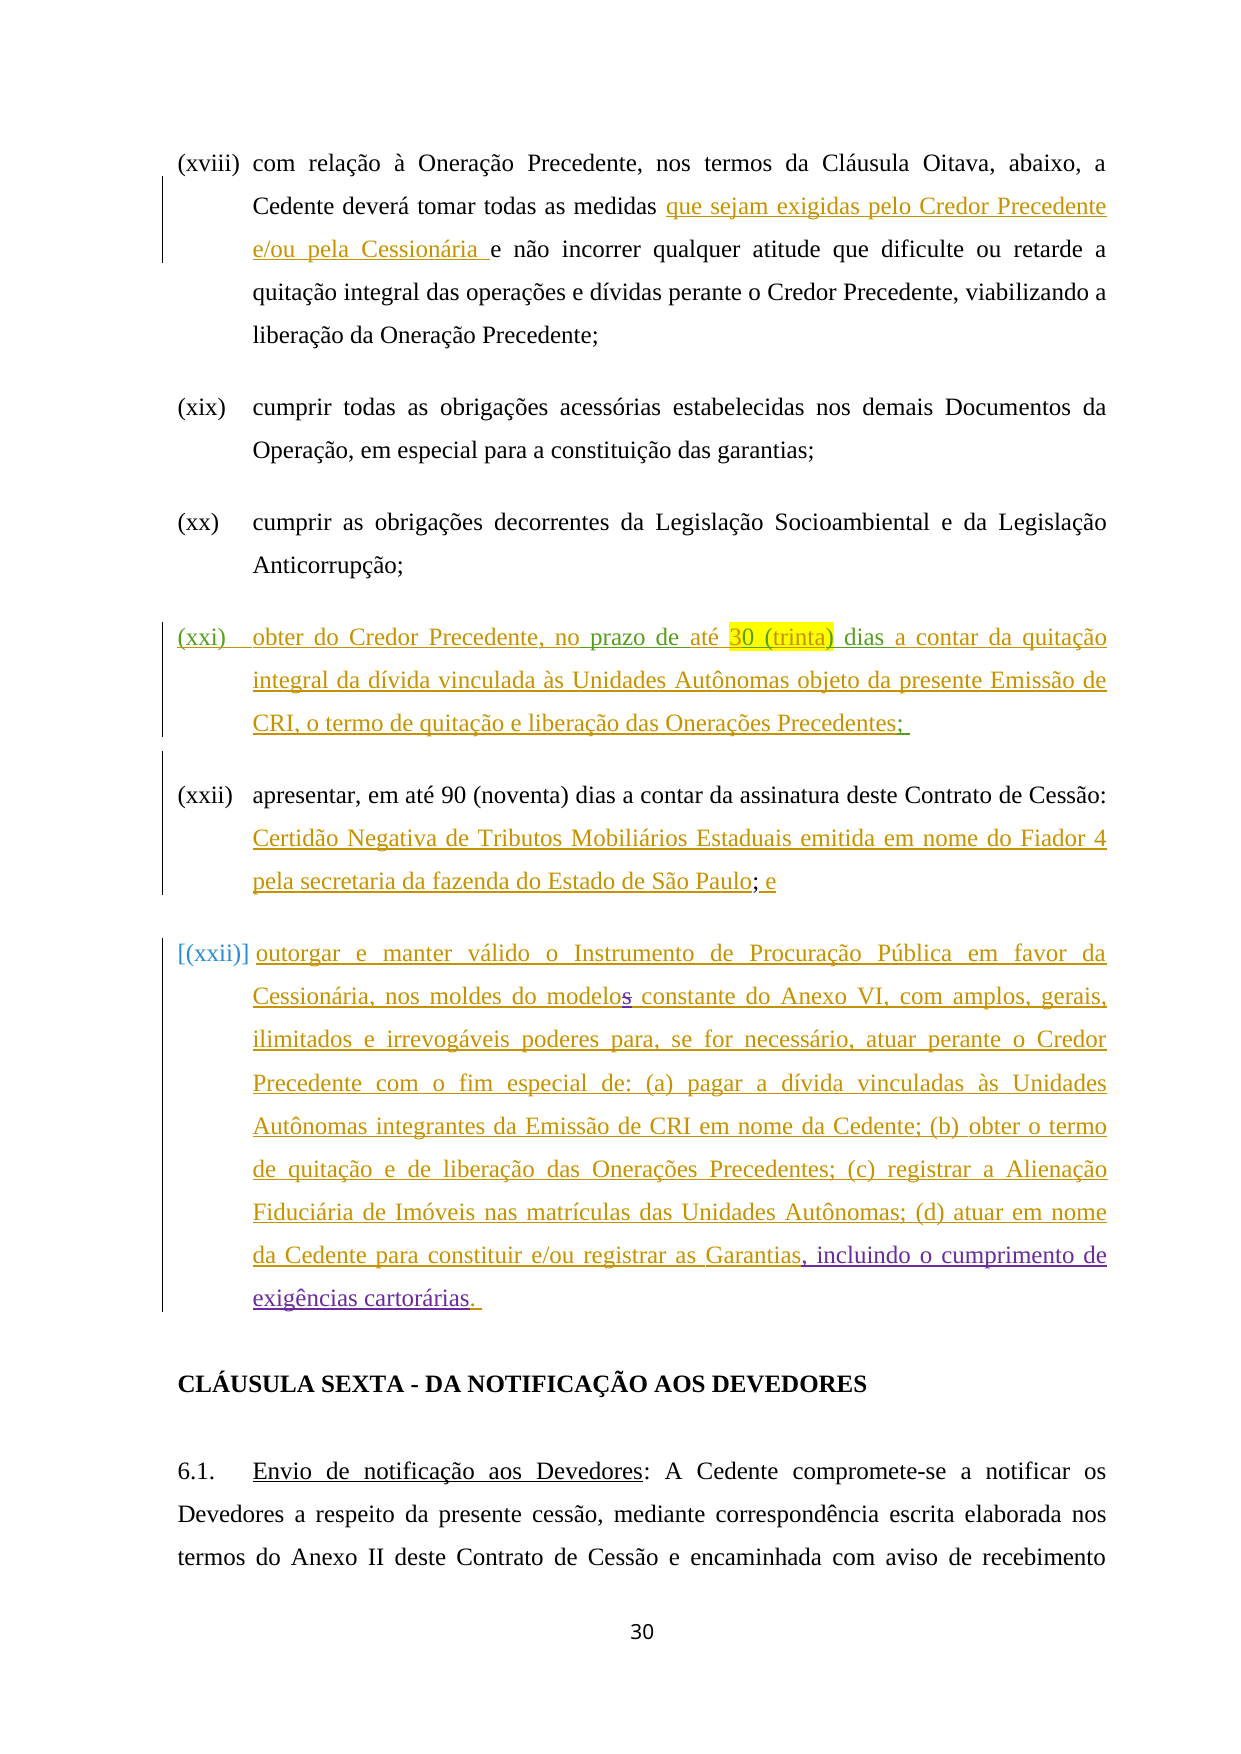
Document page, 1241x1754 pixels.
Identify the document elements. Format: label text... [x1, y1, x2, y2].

list com relação à Oneração Precedente, nos termos da Cláusula Oitava, abaixo, a Cedente deverá tomar todas as medidas e não incorrer qualquer atitude que dificulte ou retarde a quitação integral das operações e dívidas perante o Credor Precedente, viabilizando a liberação da Oneração Precedente; [177, 148, 1107, 349]
text CLÁUSULA SEXTA - DA NOTIFICAÇÃO AOS DEVEDORES [177, 1369, 1107, 1398]
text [177, 1456, 1107, 1571]
list cumprir todas as obrigações acessórias estabelecidas nos demais Documentos da Operação, em especial para a constituição das garantias; [177, 392, 1107, 464]
list cumprir as obrigações decorrentes da Legislação Socioambiental e da Legislação Anticorrupção; [177, 507, 1107, 579]
list apresentar, em até 90 (noventa) dias a contar da assinatura deste Contrato de Cessão: ; [177, 780, 1107, 895]
